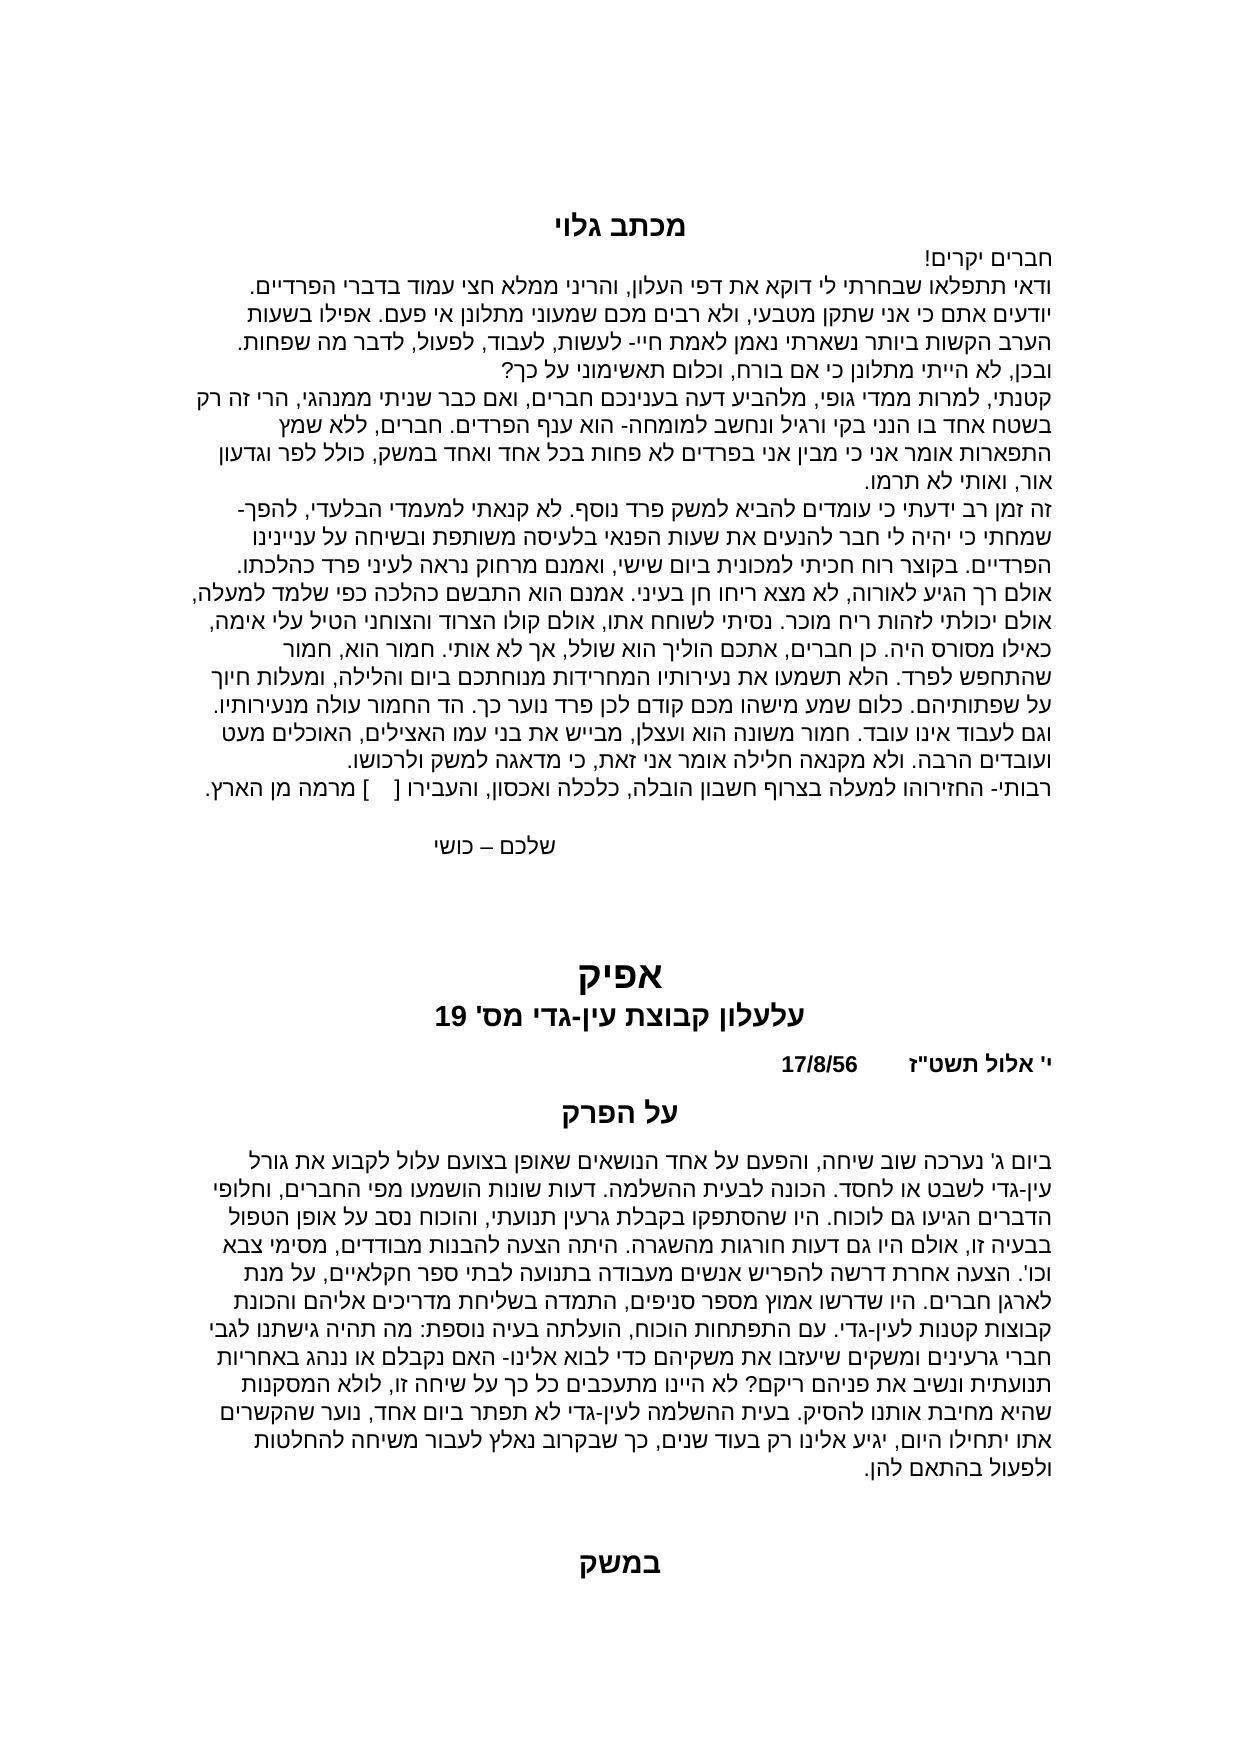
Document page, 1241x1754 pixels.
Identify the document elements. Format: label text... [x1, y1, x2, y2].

text עלעלון קבוצת עין-גדי מס' 19 [187, 999, 1053, 1033]
text ודאי תתפלאו שבחרתי לי דוקא את דפי העלון, והריני ממלא חצי עמוד בדברי הפרדיים. יודעים אתם כי אני שתקן מטבעי, ולא רבים מכם שמעוני מתלונן אי פעם. אפילו בשעות הערב הקשות ביותר נשארתי נאמן לאמת חיי- לעשות, לעבוד, לפעול, לדבר מה שפחות. ובכן, לא הייתי מתלונן כי אם בורח, וכלום תאשימוני על כך? [187, 273, 1053, 383]
text מכתב גלוי [187, 209, 1053, 243]
text ביום ג' נערכה שוב שיחה, והפעם על אחד הנושאים שאופן בצועם עלול לקבוע את גורל עין-גדי לשבט או לחסד. הכונה לבעית ההשלמה. דעות שונות הושמעו מפי החברים, וחלופי הדברים הגיעו גם לוכוח. היו שהסתפקו בקבלת גרעין תנועתי, והוכוח נסב על אופן הטפול בבעיה זו, אולם היו גם דעות חורגות מהשגרה. היתה הצעה להבנות מבודדים, מסימי צבא וכו'. הצעה אחרת דרשה להפריש אנשים מעבודה בתנועה לבתי ספר חקלאיים, על מנת לארגן חברים. היו שדרשו אמוץ מספר סניפים, התמדה בשליחת מדריכים אליהם והכונת קבוצות קטנות לעין-גדי. עם התפתחות הוכוח, הועלתה בעיה נוספת: מה תהיה גישתנו לגבי חברי גרעינים ומשקים שיעזבו את משקיהם כדי לבוא אלינו- האם נקבלם או ננהג באחריות תנועתית ונשיב את פניהם ריקם? לא היינו מתעכבים כל כך על שיחה זו, לולא המסקנות שהיא מחיבת אותנו להסיק. בעית ההשלמה לעין-גדי לא תפתר ביום אחד, נוער שהקשרים אתו יתחילו היום, יגיע אלינו רק בעוד שנים, כך שבקרוב נאלץ לעבור משיחה להחלטות ולפעול בהתאם להן. [187, 1148, 1053, 1482]
text רבותי- החזירוהו למעלה בצרוף חשבון הובלה, כלכלה ואכסון, והעבירו [ ] מרמה מן הארץ. [187, 775, 1053, 802]
text במשק [187, 1546, 1053, 1580]
text זה זמן רב ידעתי כי עומדים להביא למשק פרד נוסף. לא קנאתי למעמדי הבלעדי, להפך- שמחתי כי יהיה לי חבר להנעים את שעות הפנאי בלעיסה משותפת ובשיחה על עניינינו הפרדיים. בקוצר רוח חכיתי למכונית ביום שישי, ואמנם מרחוק נראה לעיני פרד כהלכתו. אולם רך הגיע לאורוה, לא מצא ריחו חן בעיני. אמנם הוא התבשם כהלכה כפי שלמד למעלה, אולם יכולתי לזהות ריח מוכר. נסיתי לשוחח אתו, אולם קולו הצרוד והצוחני הטיל עלי אימה, כאילו מסורס היה. כן חברים, אתכם הוליך הוא שולל, אך לא אותי. חמור הוא, חמור שהתחפש לפרד. הלא תשמעו את נעירותיו המחרידות מנוחתכם ביום והלילה, ומעלות חיוך על שפתותיהם. כלום שמע מישהו מכם קודם לכן פרד נוער כך. הד החמור עולה מנעירותיו. וגם לעבוד אינו עובד. חמור משונה הוא ועצלן, מבייש את בני עמו האצילים, האוכלים מעט ועובדים הרבה. ולא מקנאה חלילה אומר אני זאת, כי מדאגה למשק ולרכושו. [187, 496, 1053, 774]
text שלכם – כושי [187, 833, 1053, 859]
text חברים יקרים! [187, 245, 1053, 271]
text קטנתי, למרות ממדי גופי, מלהביע דעה בענינכם חברים, ואם כבר שניתי ממנהגי, הרי זה רק בשטח אחד בו הנני בקי ורגיל ונחשב למומחה- הוא ענף הפרדים. חברים, ללא שמץ התפארות אומר אני כי מבין אני בפרדים לא פחות בכל אחד ואחד במשק, כולל לפר וגדעון אור, ואותי לא תרמו. [187, 384, 1053, 494]
text על הפרק [187, 1096, 1053, 1129]
text י' אלול תשט"ז 17/8/56 [187, 1051, 1053, 1078]
text אפיק [187, 953, 1053, 997]
